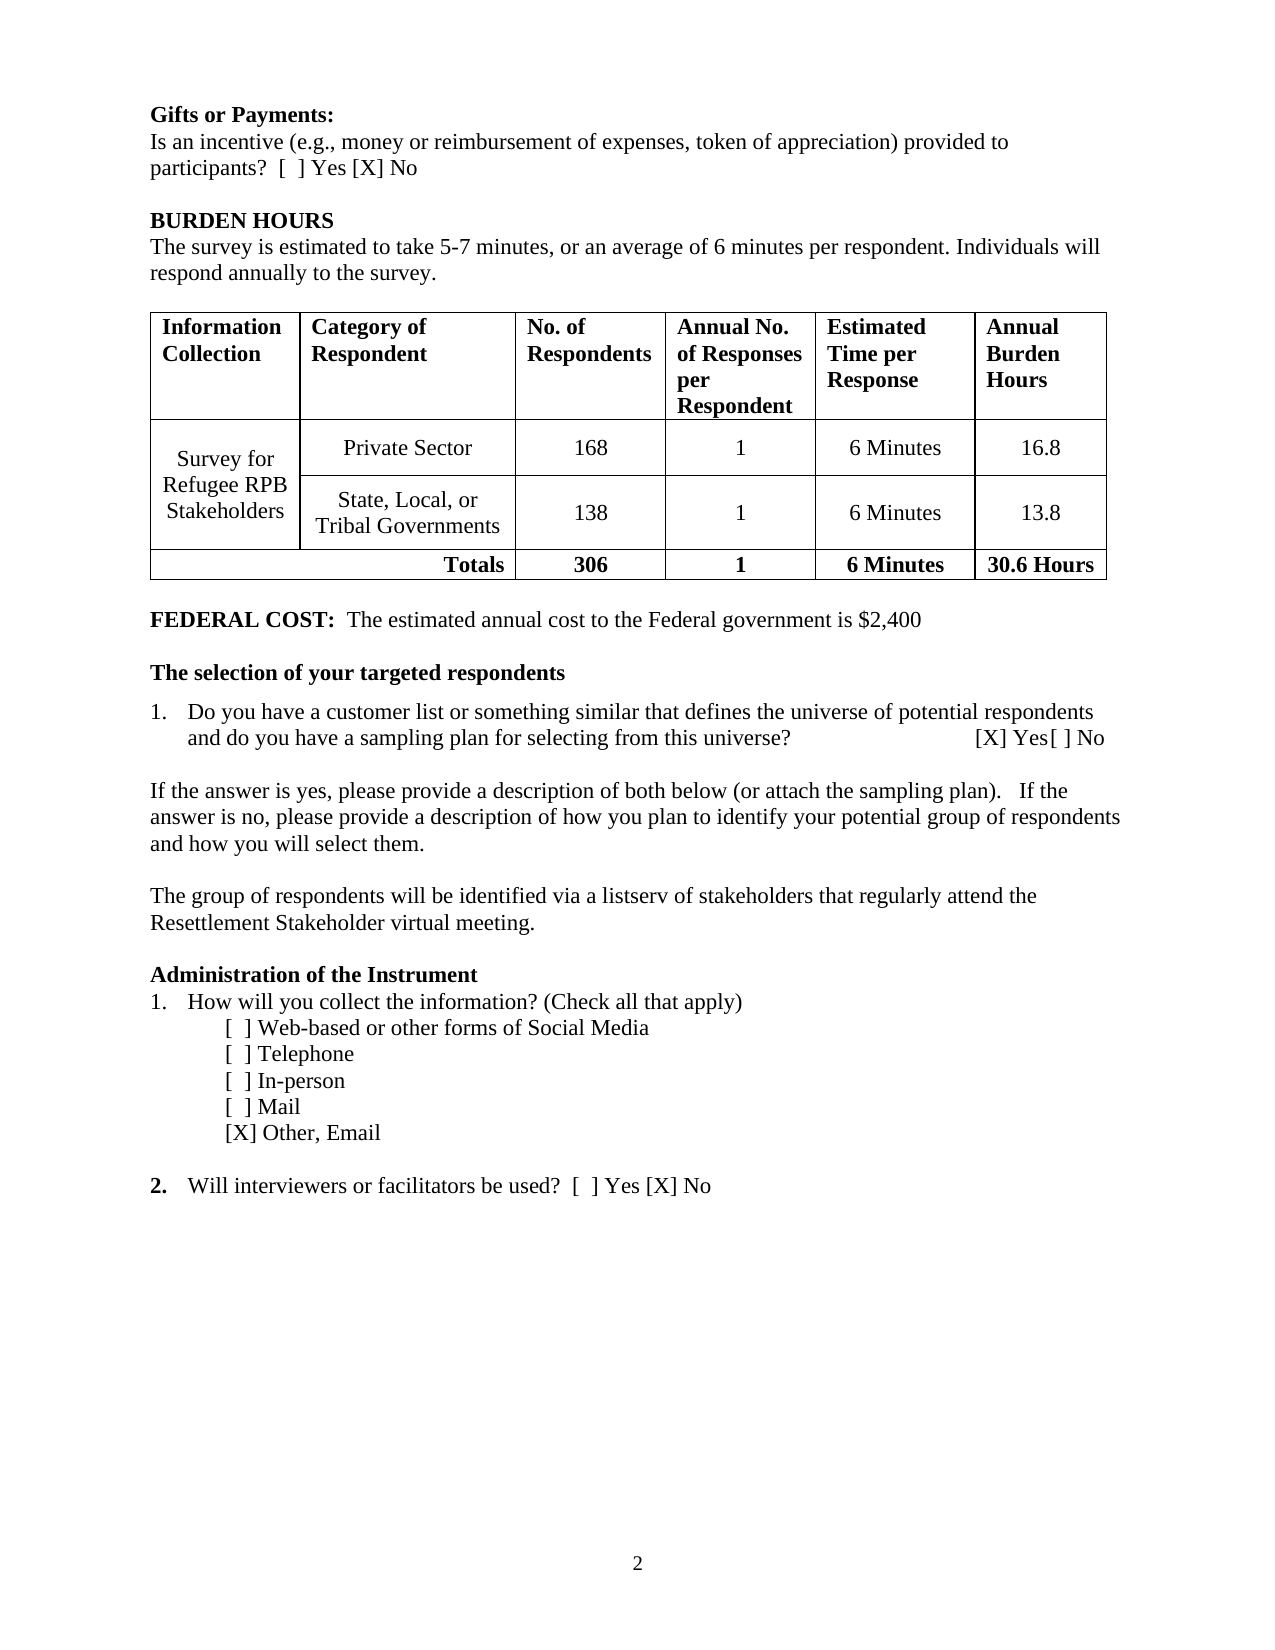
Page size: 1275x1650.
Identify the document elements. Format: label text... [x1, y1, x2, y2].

list Gifts or Payments: [150, 101, 1125, 128]
text The survey is estimated to take 5-7 minutes, or an average of 6 minutes per respondent. Individuals will respond annually to the survey. [150, 233, 1125, 286]
text [X] Other, Email [225, 1119, 1125, 1146]
table_cell 30.6 Hours [976, 550, 1106, 579]
list Will interviewers or facilitators be used? [ ] Yes [X] No [150, 1172, 1125, 1198]
table_cell State, Local, or Tribal Governments [301, 476, 515, 549]
table_cell 1 [666, 420, 815, 475]
table_header Category of Respondent [301, 313, 515, 419]
table_header Estimated Time per Response [816, 313, 974, 419]
table_header Information Collection [151, 313, 299, 419]
text Administration of the Instrument [150, 961, 1125, 988]
text [ ] In-person [225, 1067, 1125, 1093]
table_cell 1 [666, 550, 815, 579]
table_cell 6 Minutes [816, 476, 974, 549]
list Do you have a customer list or something similar that defines the universe of potential respondents and do you have a sampling plan for selecting from this universe? [X] Yes [ ] No [150, 698, 1125, 751]
table_cell 6 Minutes [816, 420, 974, 475]
text Is an incentive (e.g., money or reimbursement of expenses, token of appreciation) provided to participants? [ ] Yes [X] No [150, 128, 1125, 180]
text [ ] Mail [225, 1093, 1125, 1119]
text [ ] Telephone [225, 1040, 1125, 1067]
table_cell 6 Minutes [816, 550, 974, 579]
text [ ] Web-based or other forms of Social Media [225, 1014, 1125, 1040]
table_cell 1 [666, 476, 815, 549]
table_header Annual No. of Responses per Respondent [666, 313, 815, 419]
text FEDERAL COST: The estimated annual cost to the Federal government is $2,400 [150, 606, 1125, 633]
table_cell Totals [151, 550, 515, 579]
text If the answer is yes, please provide a description of both below (or attach the sampling plan). If the answer is no, please provide a description of how you plan to identify your potential group of respondents and how you will select them. [150, 777, 1125, 856]
text BURDEN HOURS [150, 207, 1125, 233]
table_cell 306 [516, 550, 665, 579]
table_cell 16.8 [976, 420, 1106, 475]
table_header No. of Respondents [516, 313, 665, 419]
table_cell Survey for Refugee RPB Stakeholders [151, 420, 299, 549]
text The group of respondents will be identified via a listserv of stakeholders that regularly attend the Resettlement Stakeholder virtual meeting. [150, 882, 1125, 935]
table_cell 13.8 [976, 476, 1106, 549]
list How will you collect the information? (Check all that apply) [150, 988, 1125, 1014]
table_cell 138 [516, 476, 665, 549]
text The selection of your targeted respondents [150, 659, 1125, 685]
table_cell 168 [516, 420, 665, 475]
table_header Annual Burden Hours [976, 313, 1106, 419]
table_cell Private Sector [301, 420, 515, 475]
